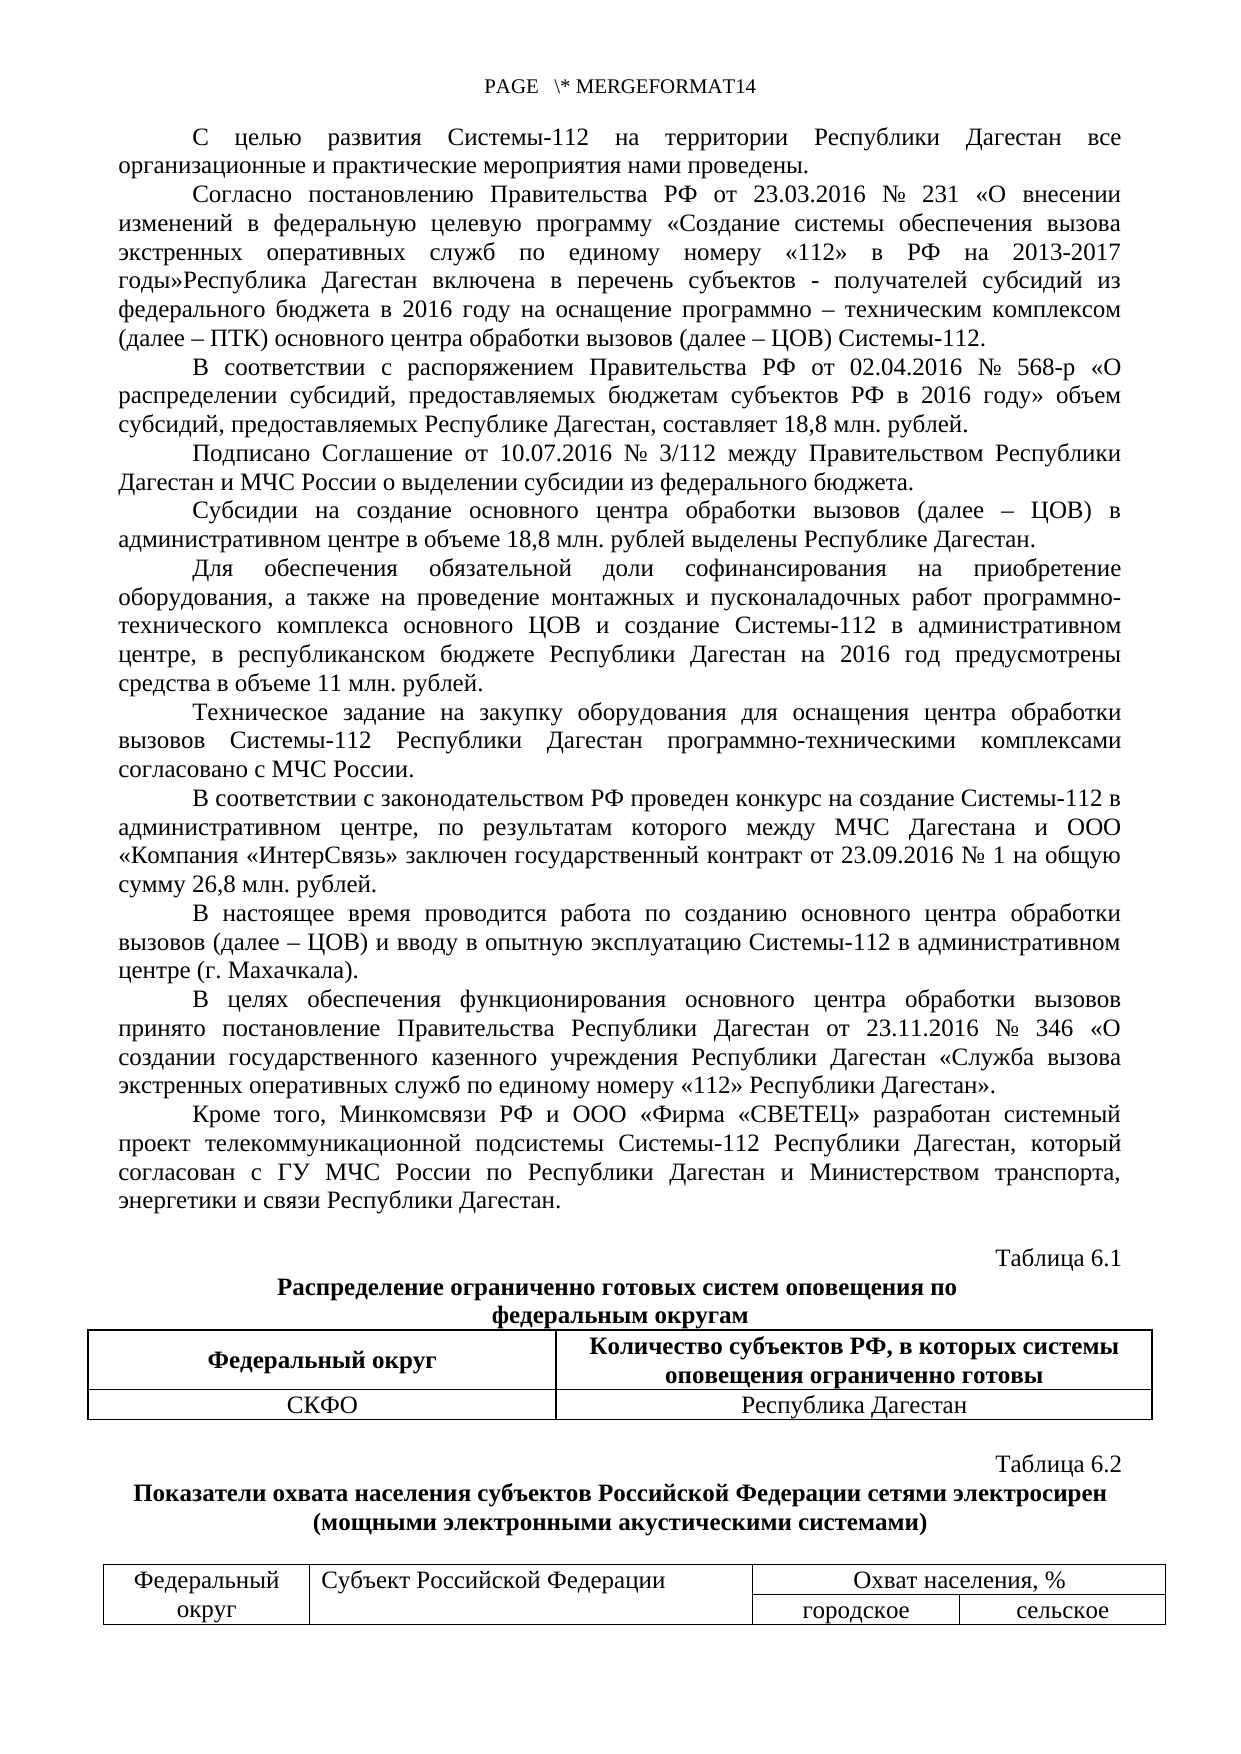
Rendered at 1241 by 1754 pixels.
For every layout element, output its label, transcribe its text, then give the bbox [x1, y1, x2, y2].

text Кроме того, Минкомсвязи РФ и ООО «Фирма «СВЕТЕЦ» разработан системный проект телекоммуникационной подсистемы Системы-112 Республики Дагестан, который согласован с ГУ МЧС России по Республики Дагестан и Министерством транспорта, энергетики и связи Республики Дагестан. [118, 1099, 1122, 1214]
text С целью развития Системы-112 на территории Республики Дагестан все организационные и практические мероприятия нами проведены. [118, 122, 1122, 179]
text Распределение ограниченно готовых систем оповещения по федеральным округам [118, 1272, 1122, 1329]
text В целях обеспечения функционирования основного центра обработки вызовов принято постановление Правительства Республики Дагестан от 23.11.2016 № 346 «О создании государственного казенного учреждения Республики Дагестан «Служба вызова экстренных оперативных служб по единому номеру «112» Республики Дагестан». [118, 984, 1122, 1099]
text Показатели охвата населения субъектов Российской Федерации сетями электросирен (мощными электронными акустическими системами) [118, 1478, 1122, 1535]
text В соответствии с распоряжением Правительства РФ от 02.04.2016 № 568-р «О распределении субсидий, предоставляемых бюджетам субъектов РФ в 2016 году» объем субсидий, предоставляемых Республике Дагестан, составляет 18,8 млн. рублей. [118, 352, 1122, 438]
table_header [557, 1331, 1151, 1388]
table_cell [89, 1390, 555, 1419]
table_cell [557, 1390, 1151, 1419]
text В настоящее время проводится работа по созданию основного центра обработки вызовов (далее – ЦОВ) и вводу в опытную эксплуатацию Системы-112 в административном центре (г. Махачкала). [118, 898, 1122, 984]
text Согласно постановлению Правительства РФ от 23.03.2016 № 231 «О внесении изменений в федеральную целевую программу «Создание системы обеспечения вызова экстренных оперативных служб по единому номеру «112» в РФ на 2013-2017 годы»Республика Дагестан включена в перечень субъектов - получателей субсидий из федерального бюджета в 2016 году на оснащение программно – техническим комплексом (далее – ПТК) основного центра обработки вызовов (далее – ЦОВ) Системы-112. [118, 179, 1122, 352]
text Для обеспечения обязательной доли софинансирования на приобретение оборудования, а также на проведение монтажных и пусконаладочных работ программно-технического комплекса основного ЦОВ и создание Системы-112 в административном центре, в республиканском бюджете Республики Дагестан на 2016 год предусмотрены средства в объеме 11 млн. рублей. [118, 553, 1122, 697]
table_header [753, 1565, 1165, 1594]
text Таблица 6.2 [118, 1449, 1122, 1478]
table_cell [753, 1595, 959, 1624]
text Подписано Соглашение от 10.07.2016 № 3/112 между Правительством Республики Дагестан и МЧС России о выделении субсидии из федерального бюджета. [118, 438, 1122, 496]
text Таблица 6.1 [118, 1243, 1122, 1272]
text Техническое задание на закупку оборудования для оснащения центра обработки вызовов Системы-112 Республики Дагестан программно-техническими комплексами согласовано с МЧС России. [118, 697, 1122, 783]
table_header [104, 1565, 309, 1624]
text В соответствии с законодательством РФ проведен конкурс на создание Системы-112 в административном центре, по результатам которого между МЧС Дагестана и ООО «Компания «ИнтерСвязь» заключен государственный контракт от 23.09.2016 № 1 на общую сумму 26,8 млн. рублей. [118, 783, 1122, 898]
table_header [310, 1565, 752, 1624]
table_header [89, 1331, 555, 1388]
text Субсидии на создание основного центра обработки вызовов (далее – ЦОВ) в административном центре в объеме 18,8 млн. рублей выделены Республике Дагестан. [118, 496, 1122, 553]
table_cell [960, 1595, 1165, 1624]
